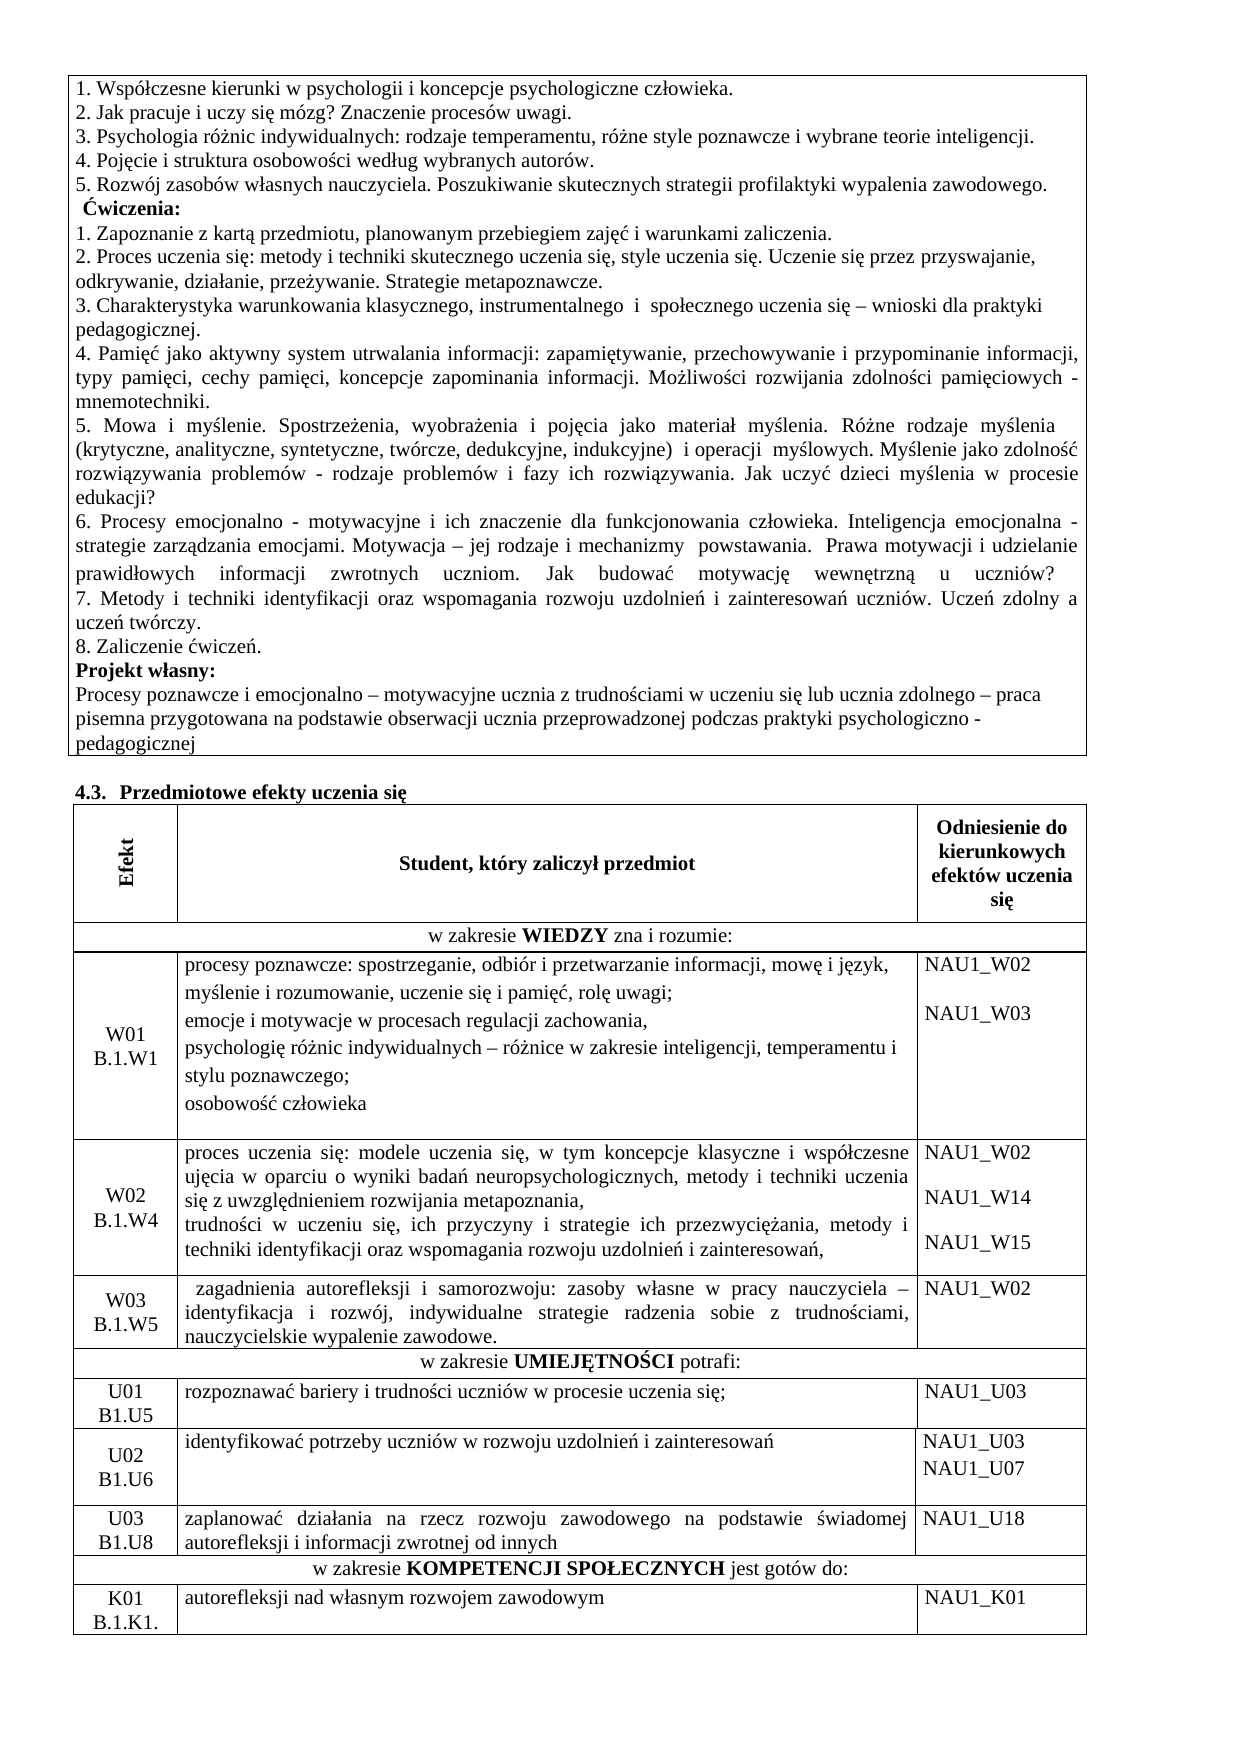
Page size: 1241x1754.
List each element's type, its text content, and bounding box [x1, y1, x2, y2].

table_cell NAU1_U03 [918, 1379, 1086, 1427]
table_cell W03 B.1.W5 [74, 1276, 177, 1348]
table_cell NAU1_W02 NAU1_W03 [918, 953, 1086, 1139]
table_header Efekt [74, 805, 177, 922]
table_cell U03 B1.U8 [74, 1506, 177, 1555]
table_cell w zakresie KOMPETENCJI SPOŁECZNYCH jest gotów do: [74, 1556, 1086, 1584]
table_cell NAU1_U03 NAU1_U07 [916, 1429, 1086, 1505]
table_header Student, który zaliczył przedmiot [178, 805, 917, 922]
table_cell NAU1_U18 [916, 1506, 1086, 1555]
table_header Odniesienie do kierunkowych efektów uczenia się [918, 805, 1086, 922]
table_cell U02 B1.U6 [74, 1429, 177, 1505]
table_cell NAU1_W02 [918, 1276, 1086, 1348]
table_cell W02 B.1.W4 [74, 1140, 177, 1275]
list Przedmiotowe efekty uczenia się [75, 779, 1165, 804]
table_cell w zakresie UMIEJĘTNOŚCI potrafi: [74, 1349, 1086, 1378]
table_cell U01 B1.U5 [74, 1379, 177, 1427]
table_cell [69, 76, 1086, 754]
table_cell NAU1_W02 NAU1_W14 NAU1_W15 [918, 1140, 1086, 1275]
table_cell K01 B.1.K1. [74, 1585, 177, 1634]
table_cell identyfikować potrzeby uczniów w rozwoju uzdolnień i zainteresowań [178, 1429, 915, 1505]
table_cell W01 B.1.W1 [74, 953, 177, 1139]
table_cell autorefleksji nad własnym rozwojem zawodowym [178, 1585, 917, 1634]
table_cell zagadnienia autorefleksji i samorozwoju: zasoby własne w pracy nauczyciela – identyfikacja i rozwój, indywidualne strategie radzenia sobie z trudnościami, nauczycielskie wypalenie zawodowe. [178, 1276, 917, 1348]
table_cell w zakresie WIEDZY zna i rozumie: [74, 923, 1086, 951]
table_cell procesy poznawcze: spostrzeganie, odbiór i przetwarzanie informacji, mowę i język, myślenie i rozumowanie, uczenie się i pamięć, rolę uwagi; emocje i motywacje w procesach regulacji zachowania, psychologię różnic indywidualnych – różnice w zakresie inteligencji, temperamentu i stylu poznawczego; osobowość człowieka [178, 953, 917, 1139]
table_cell proces uczenia się: modele uczenia się, w tym koncepcje klasyczne i współczesne ujęcia w oparciu o wyniki badań neuropsychologicznych, metody i techniki uczenia się z uwzględnieniem rozwijania metapoznania, trudności w uczeniu się, ich przyczyny i strategie ich przezwyciężania, metody i techniki identyfikacji oraz wspomagania rozwoju uzdolnień i zainteresowań, [178, 1140, 917, 1275]
table_cell NAU1_K01 [918, 1585, 1086, 1634]
table_cell rozpoznawać bariery i trudności uczniów w procesie uczenia się; [178, 1379, 917, 1427]
table_cell zaplanować działania na rzecz rozwoju zawodowego na podstawie świadomej autorefleksji i informacji zwrotnej od innych [178, 1506, 915, 1555]
